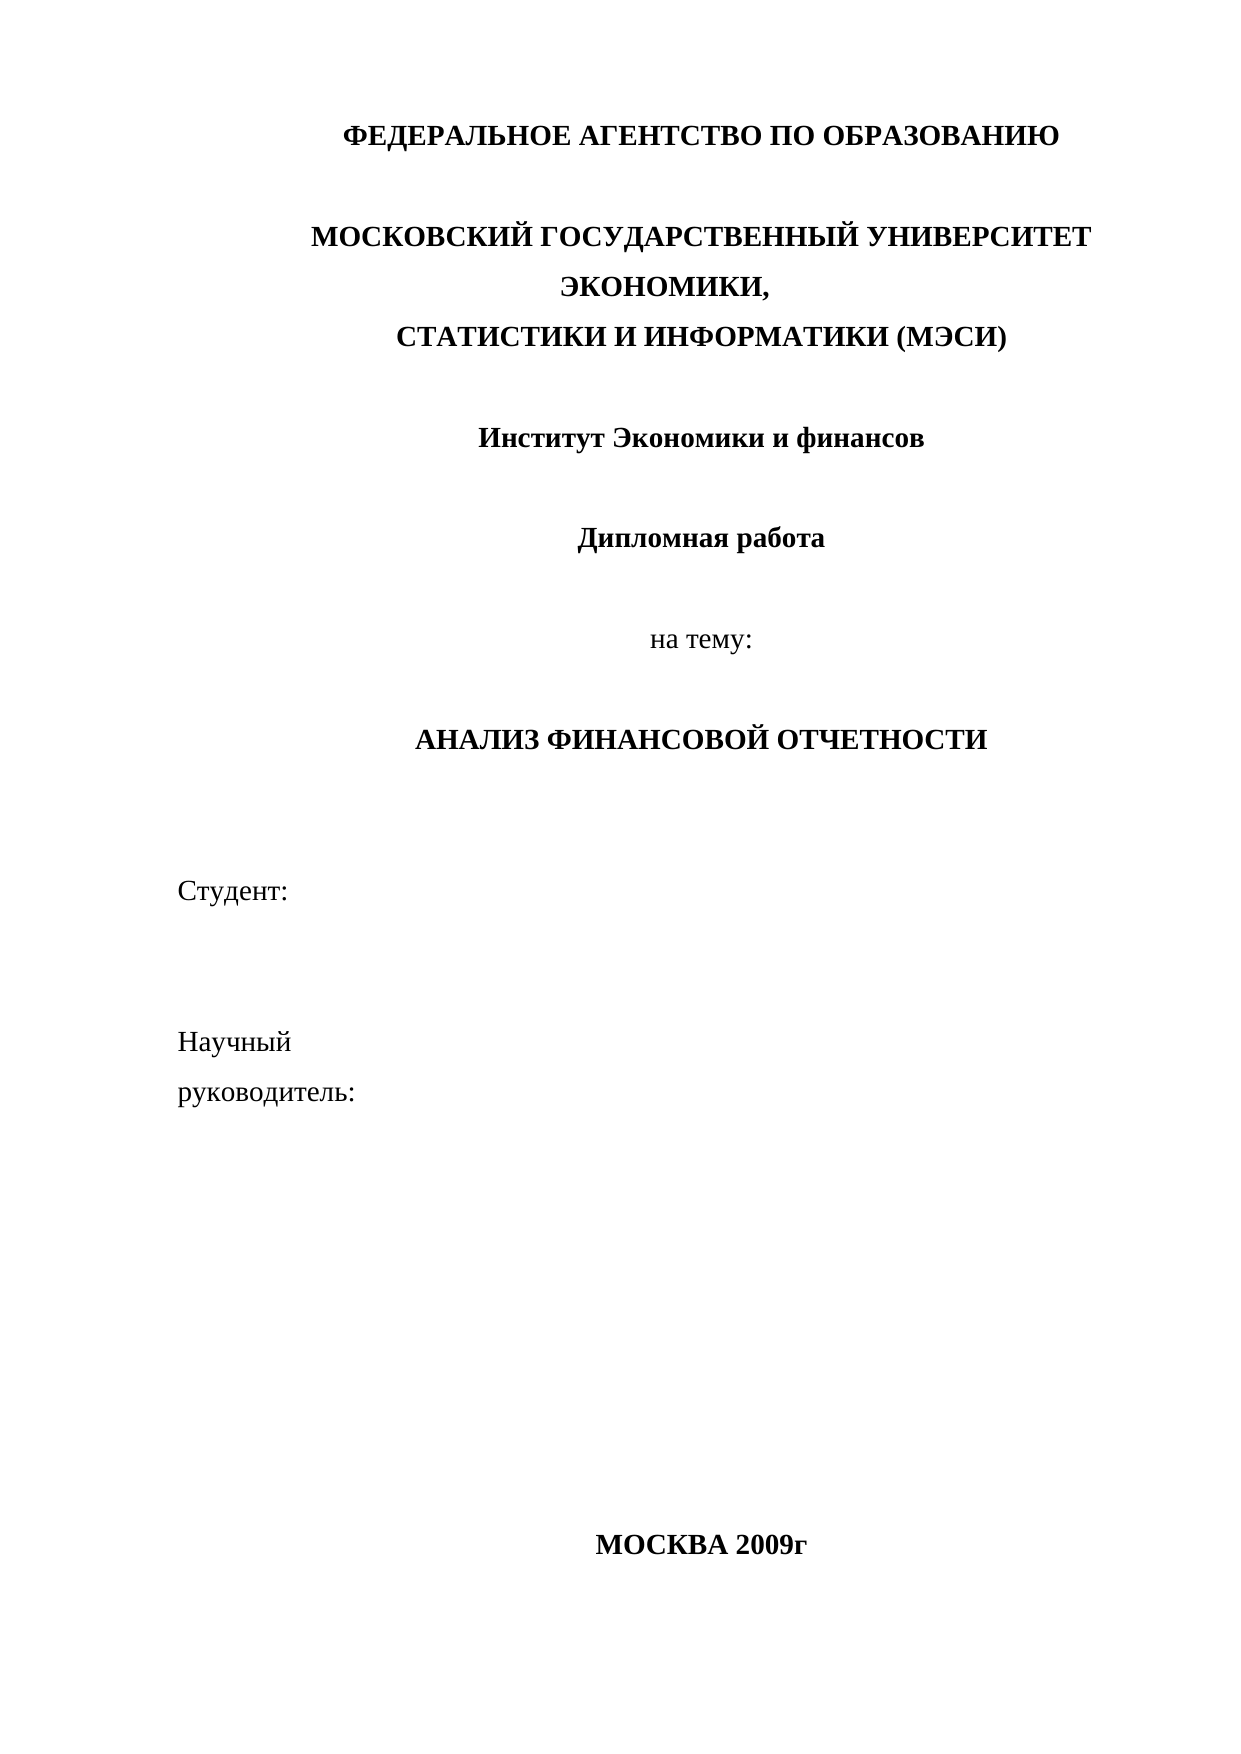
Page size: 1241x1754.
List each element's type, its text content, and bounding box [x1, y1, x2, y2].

text АНАЛИЗ ФИНАНСОВОЙ ОТЧЕТНОСТИ [177, 722, 1152, 755]
text Студент: [177, 873, 1152, 906]
subtitle руководитель: [177, 1074, 1152, 1108]
subtitle Дипломная работа [177, 521, 1152, 554]
text СТАТИСТИКИ И ИНФОРМАТИКИ (МЭСИ) [177, 319, 1152, 353]
text на тему: [177, 621, 1152, 655]
subtitle ФЕДЕРАЛЬНОЕ АГЕНТСТВО ПО ОБРАЗОВАНИЮ [177, 118, 1152, 152]
text МОСКОВСКИЙ ГОСУДАРСТВЕННЫЙ УНИВЕРСИТЕТ ЭКОНОМИКИ, [177, 219, 1152, 303]
subtitle Институт Экономики и финансов [177, 420, 1152, 453]
text Научный [177, 1024, 1152, 1057]
subtitle МОСКВА 2009г [177, 1527, 1152, 1560]
